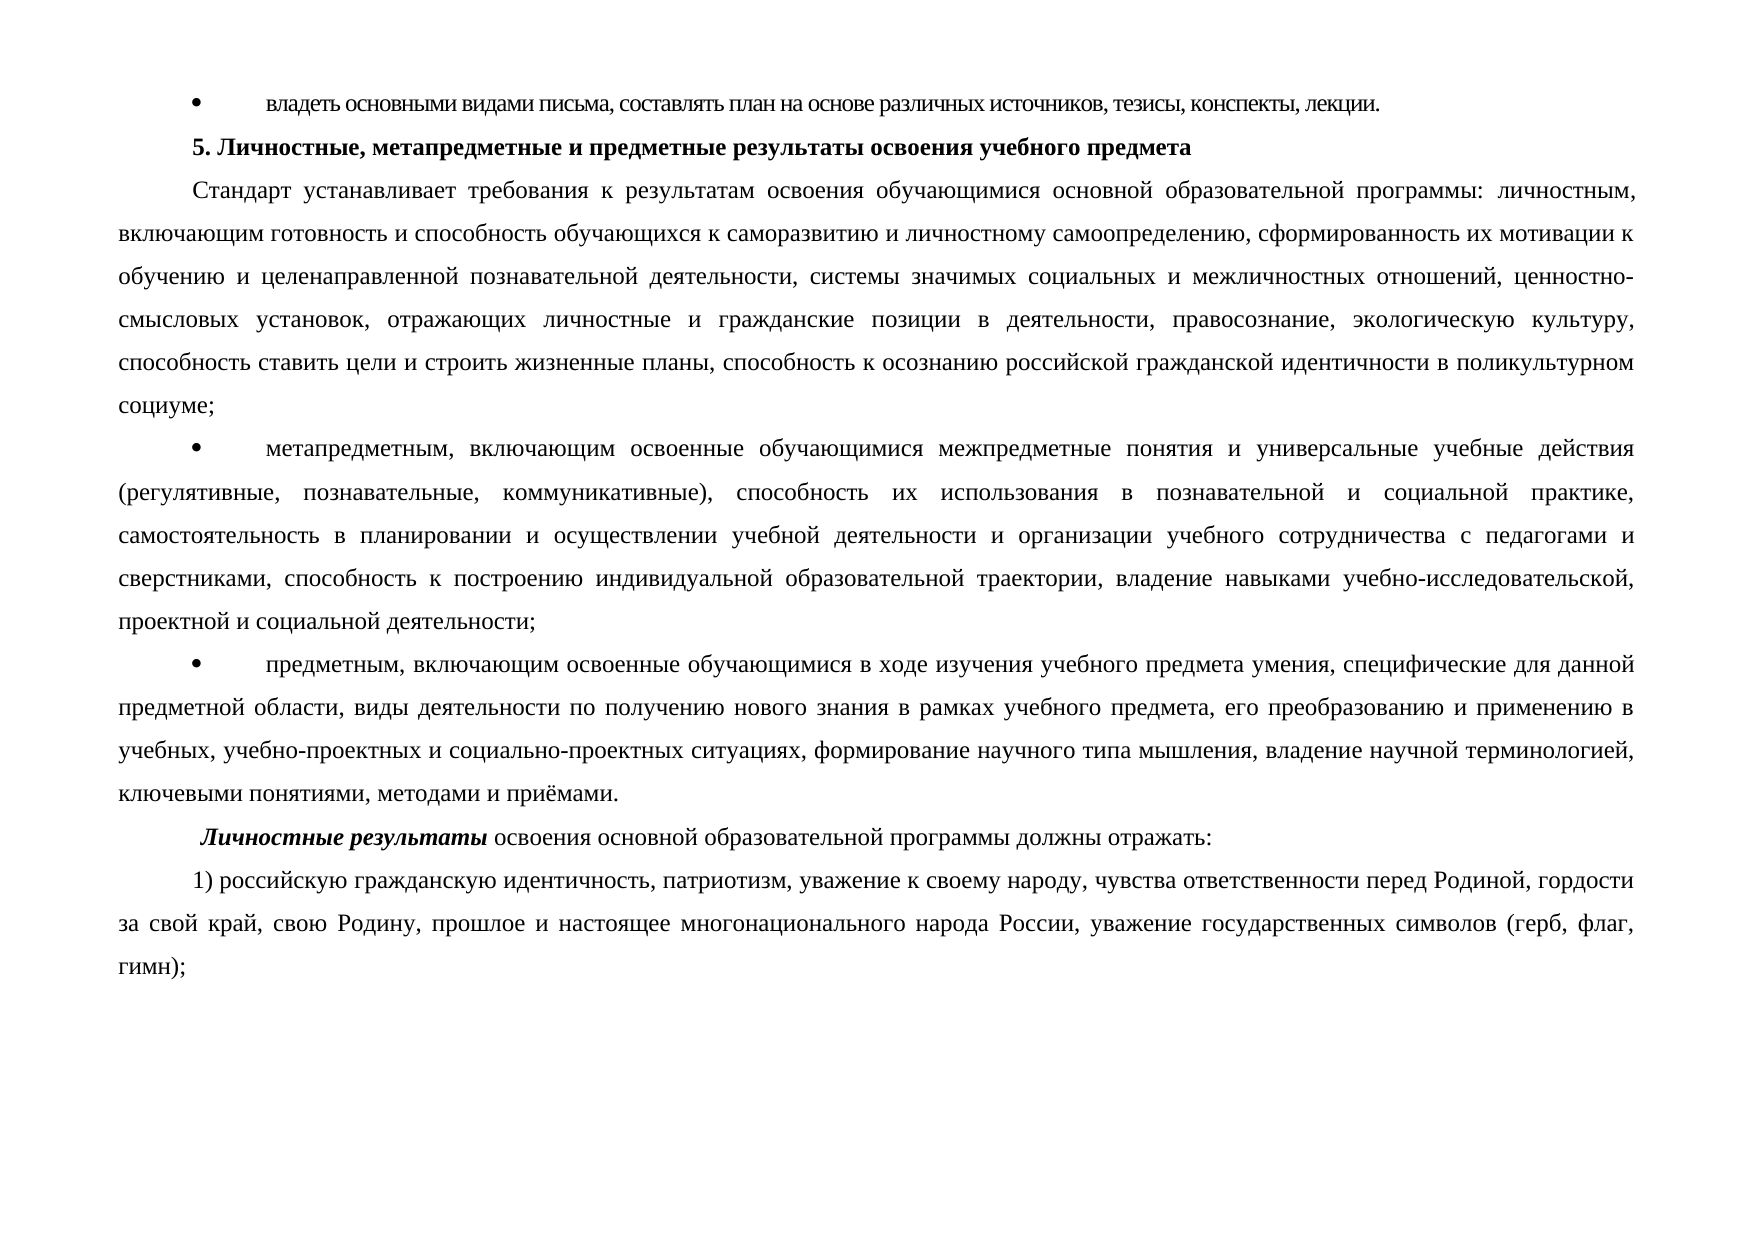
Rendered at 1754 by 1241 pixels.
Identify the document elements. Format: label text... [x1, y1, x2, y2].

text Стандарт устанавливает требования к результатам освоения обучающимися основной образовательной программы: личностным, включающим готовность и способность обучающихся к саморазвитию и личностному самоопределению, сформированность их мотивации к обучению и целенаправленной познавательной деятельности, системы значимых социальных и межличностных отношений, ценностно-смысловых установок, отражающих личностные и гражданские позиции в деятельности, правосознание, экологическую культуру, способность ставить цели и строить жизненные планы, способность к осознанию российской гражданской идентичности в поликультурном социуме; [118, 175, 1636, 419]
list предметным, включающим освоенные обучающимися в ходе изучения учебного предмета умения, специфические для данной предметной области, виды деятельности по получению нового знания в рамках учебного предмета, его преобразованию и применению в учебных, учебно-проектных и социально-проектных ситуациях, формирование научного типа мышления, владение научной терминологией, ключевыми понятиями, методами и приёмами. [118, 649, 1636, 807]
list метапредметным, включающим освоенные обучающимися межпредметные понятия и универсальные учебные действия (регулятивные, познавательные, коммуникативные), способность их использования в познавательной и социальной практике, самостоятельность в планировании и осуществлении учебной деятельности и организации учебного сотрудничества с педагогами и сверстниками, способность к построению индивидуальной образовательной траектории, владение навыками учебно-исследовательской, проектной и социальной деятельности; [118, 433, 1636, 635]
text 5. Личностные, метапредметные и предметные результаты освоения учебного предмета [118, 132, 1636, 160]
text 1) российскую гражданскую идентичность, патриотизм, уважение к своему народу, чувства ответственности перед Родиной, гордости за свой край, свою Родину, прошлое и настоящее многонационального народа России, уважение государственных символов (герб, флаг, гимн); [118, 865, 1636, 980]
text Личностные результаты освоения основной образовательной программы должны отражать: [118, 822, 1636, 850]
list владеть основными видами письма, составлять план на основе различных источников, тезисы, конспекты, лекции. [118, 88, 1636, 117]
